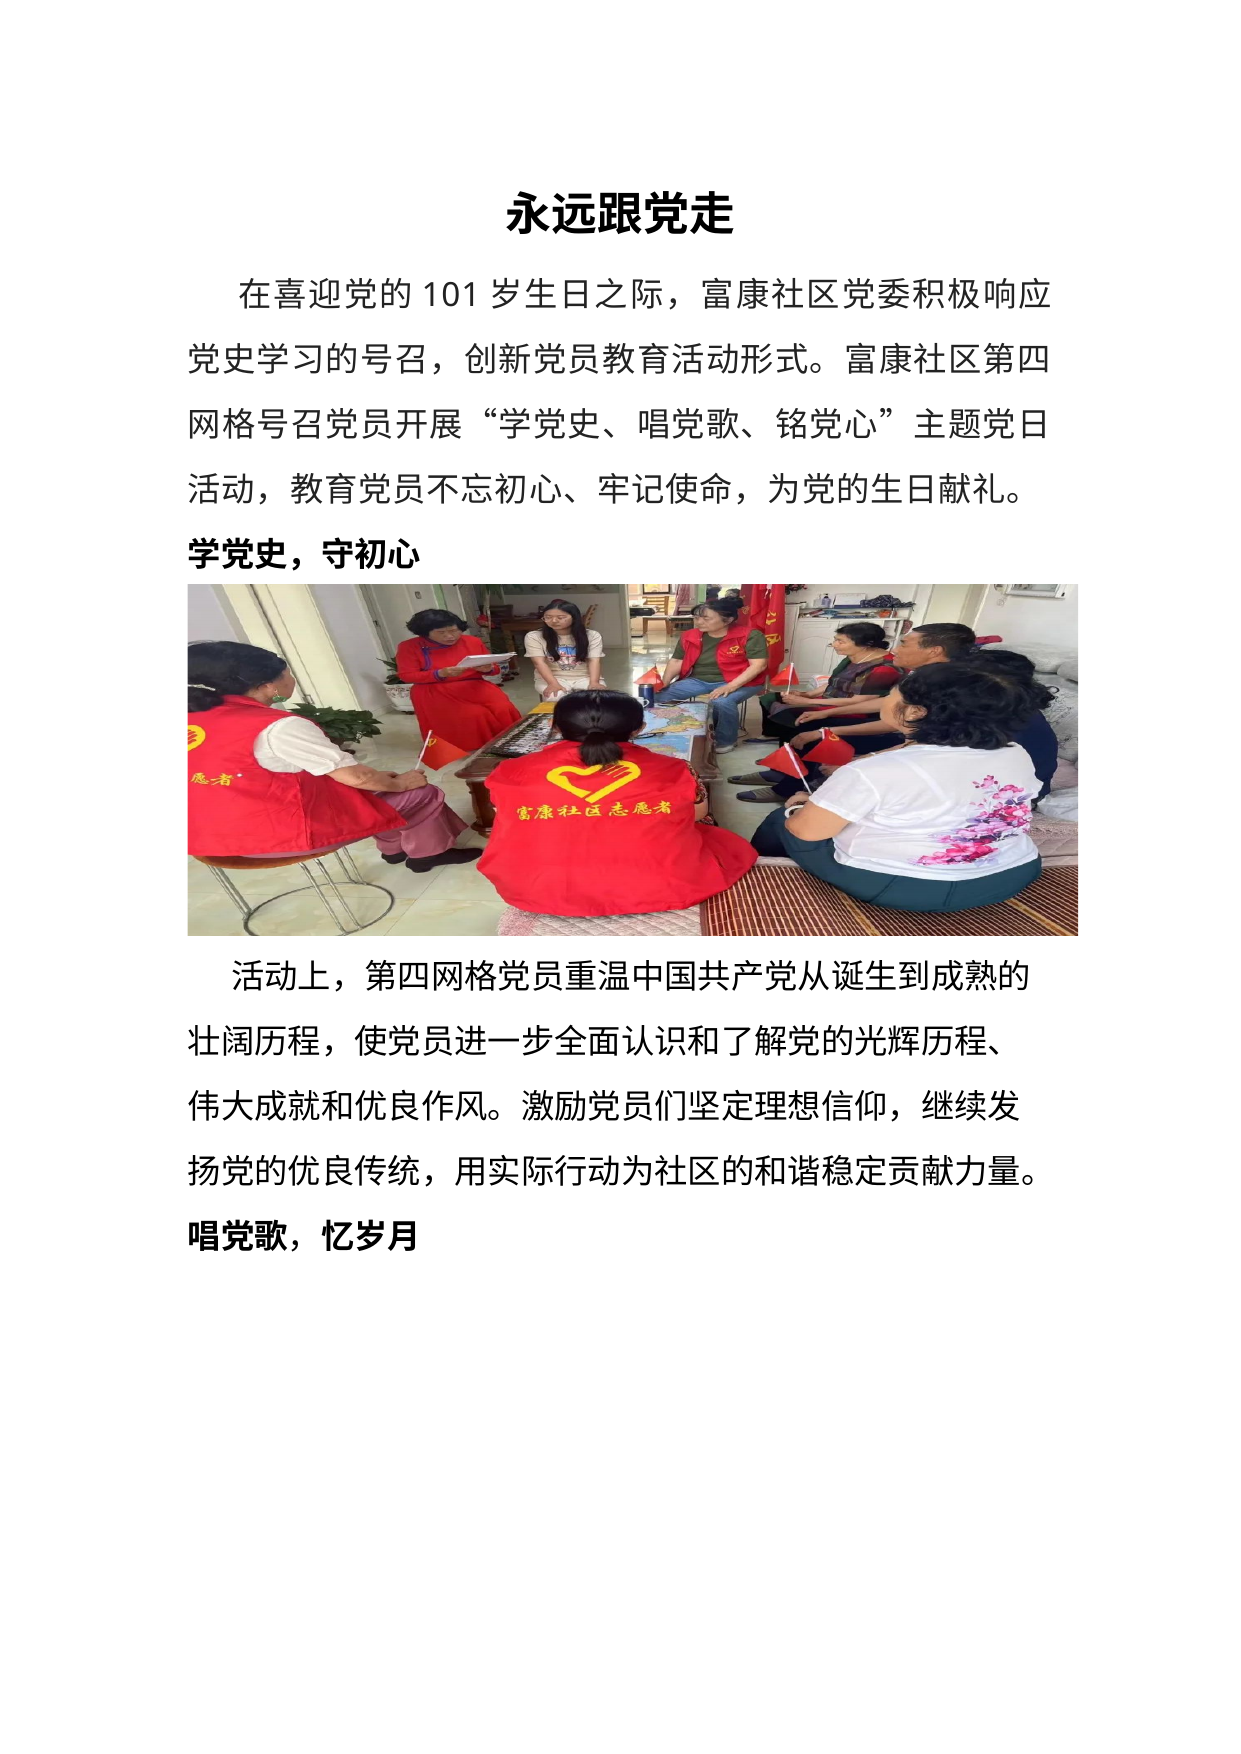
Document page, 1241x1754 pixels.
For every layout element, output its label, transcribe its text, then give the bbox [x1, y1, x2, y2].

picture [187, 584, 1079, 936]
text 永远跟党走 [187, 162, 1053, 259]
text 在喜迎党的101岁生日之际，富康社区党委积极响应党史学习的号召，创新党员教育活动形式。富康社区第四网格号召党员开展“学党史、唱党歌、铭党心”主题党日活动，教育党员不忘初心、牢记使命，为党的生日献礼。 [187, 259, 1053, 519]
text 学党史，守初心 [187, 519, 1053, 584]
text 唱党歌，忆岁月 [187, 1202, 1053, 1267]
text 活动上，第四网格党员重温中国共产党从诞生到成熟的壮阔历程，使党员进一步全面认识和了解党的光辉历程、伟大成就和优良作风。激励党员们坚定理想信仰，继续发扬党的优良传统，用实际行动为社区的和谐稳定贡献力量。 [187, 942, 1053, 1202]
